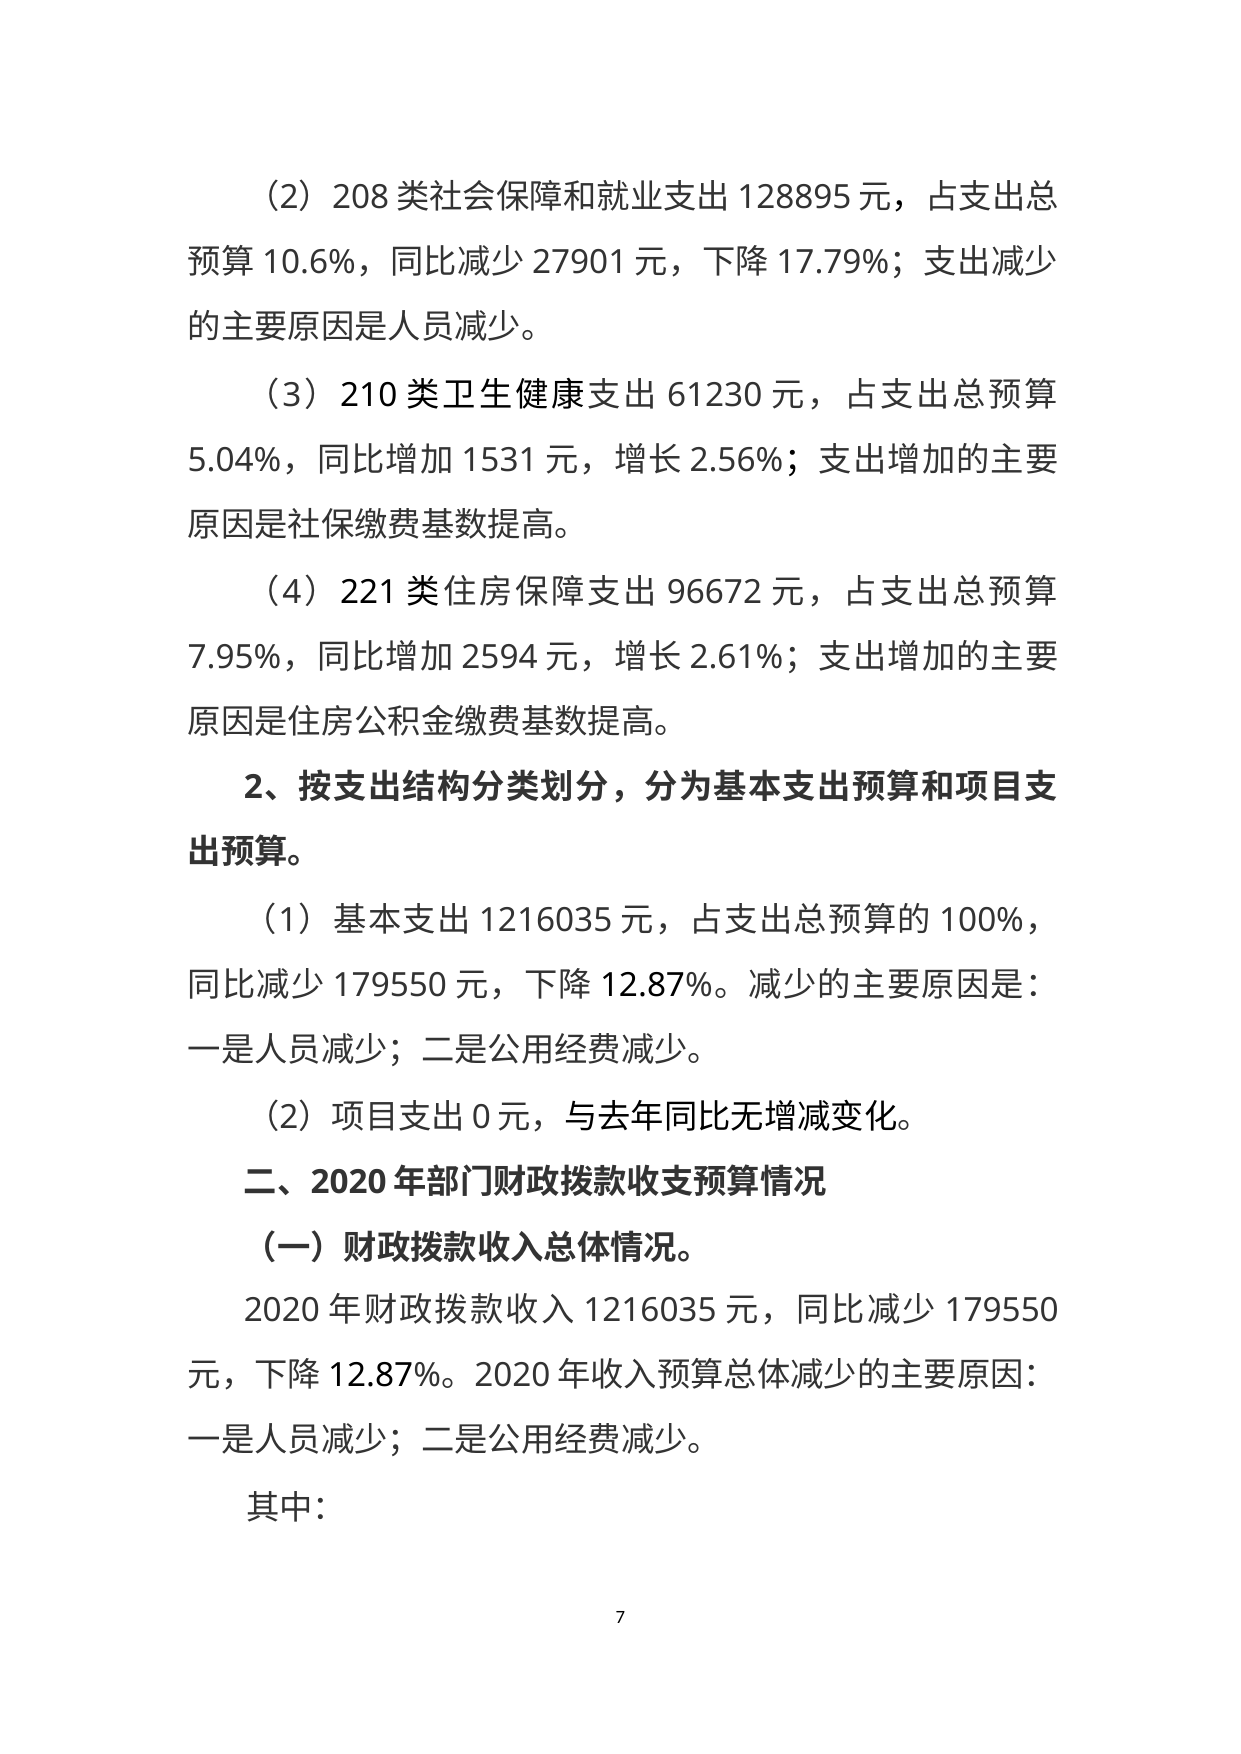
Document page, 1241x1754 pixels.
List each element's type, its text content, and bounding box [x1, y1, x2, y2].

text 2、按支出结构分类划分，分为基本支出预算和项目支出预算。 [187, 752, 1059, 882]
text （1）基本支出1216035元，占支出总预算的100%，同比减少179550元，下降12.87%。减少的主要原因是：一是人员减少；二是公用经费减少。 [187, 884, 1059, 1079]
text 二、2020年部门财政拨款收支预算情况 [187, 1147, 1059, 1212]
text （2）208类社会保障和就业支出128895元，占支出总预算10.6%，同比减少27901元，下降17.79%；支出减少的主要原因是人员减少。 [187, 162, 1059, 357]
text 2020年财政拨款收入1216035元，同比减少179550元，下降12.87%。2020年收入预算总体减少的主要原因：一是人员减少；二是公用经费减少。 [187, 1274, 1059, 1469]
text 其中： [187, 1472, 1059, 1529]
text （2）项目支出0元，与去年同比无增减变化。 [187, 1082, 1059, 1147]
text （3）210类卫生健康支出61230元，占支出总预算5.04%，同比增加1531元，增长2.56%；支出增加的主要原因是社保缴费基数提高。 [187, 359, 1059, 554]
text （4）221类住房保障支出96672元，占支出总预算7.95%，同比增加2594元，增长2.61%；支出增加的主要原因是住房公积金缴费基数提高。 [187, 557, 1059, 752]
text （一）财政拨款收入总体情况。 [187, 1212, 1059, 1272]
